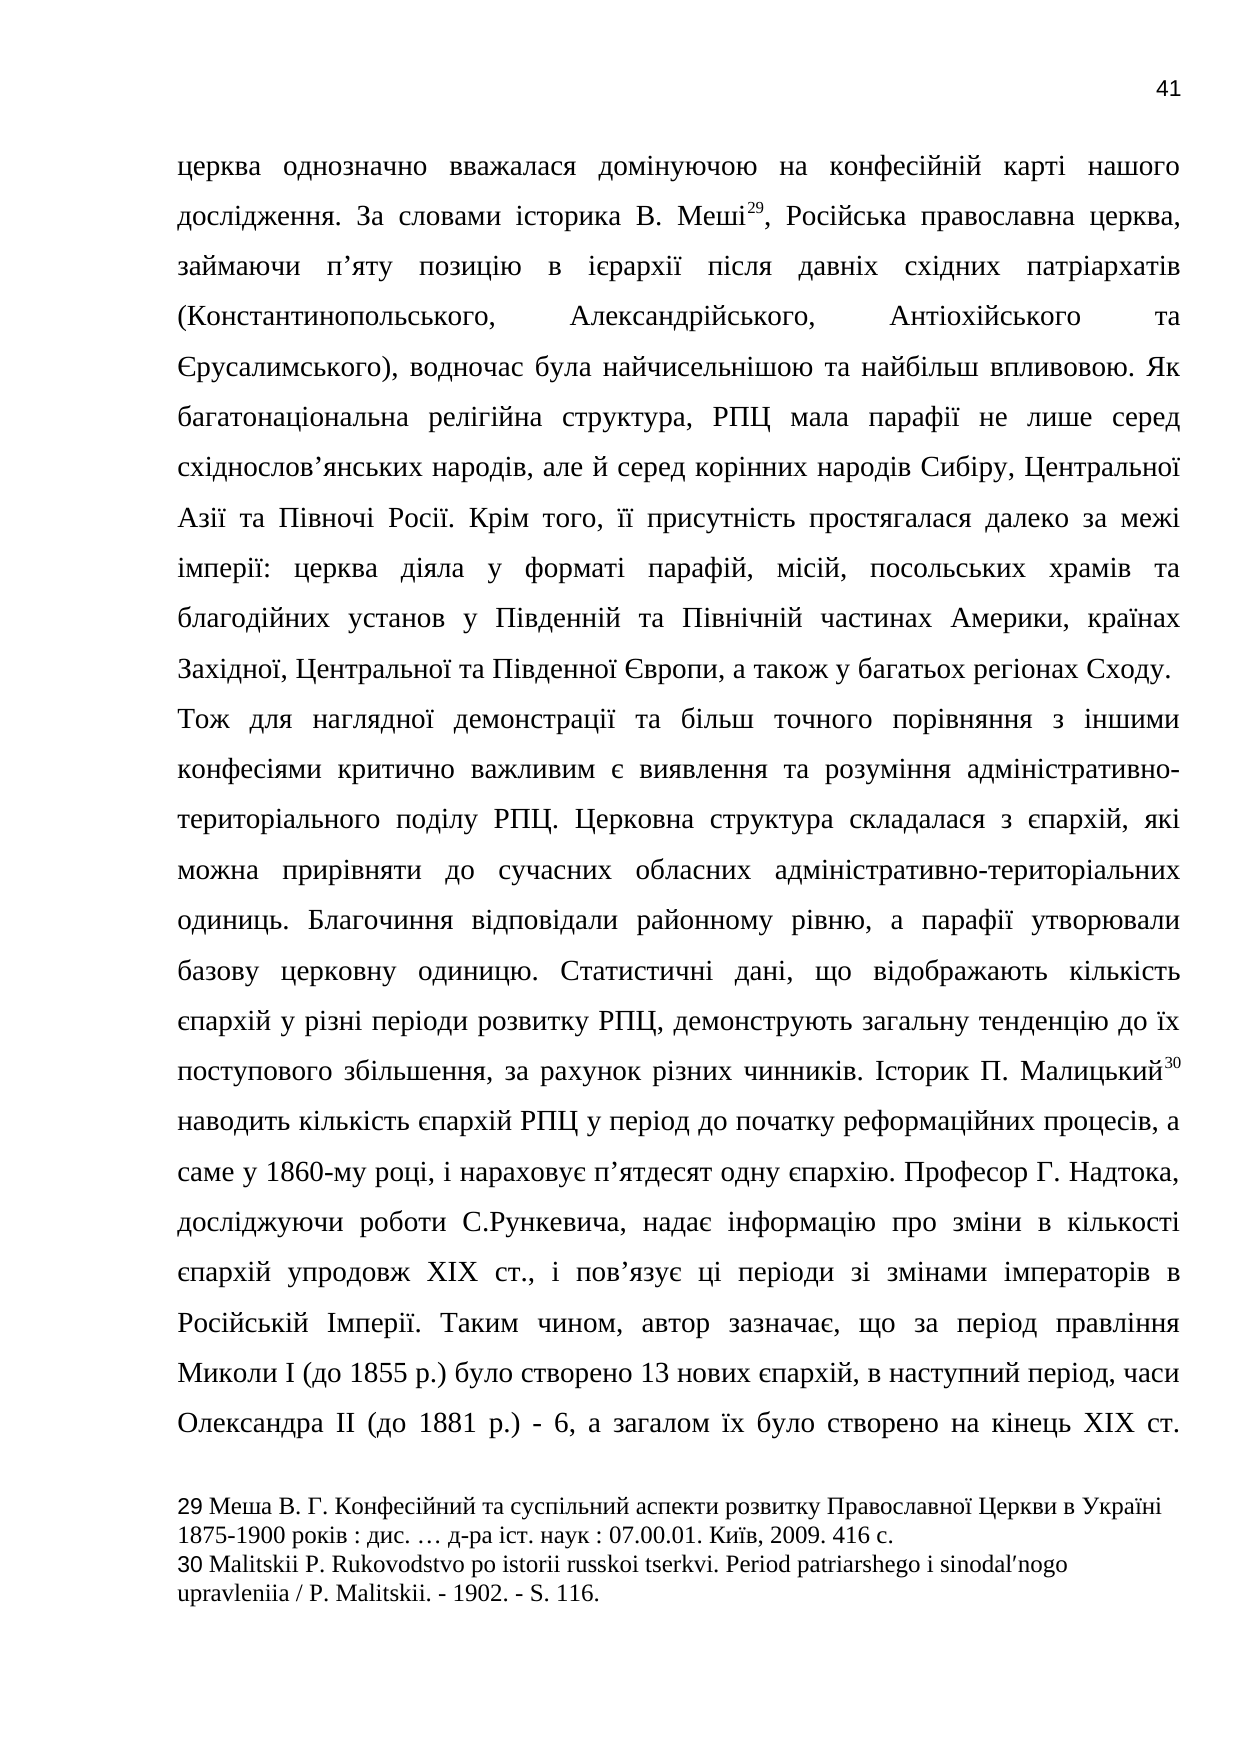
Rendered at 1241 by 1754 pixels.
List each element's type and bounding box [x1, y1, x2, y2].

text [177, 148, 1181, 1439]
